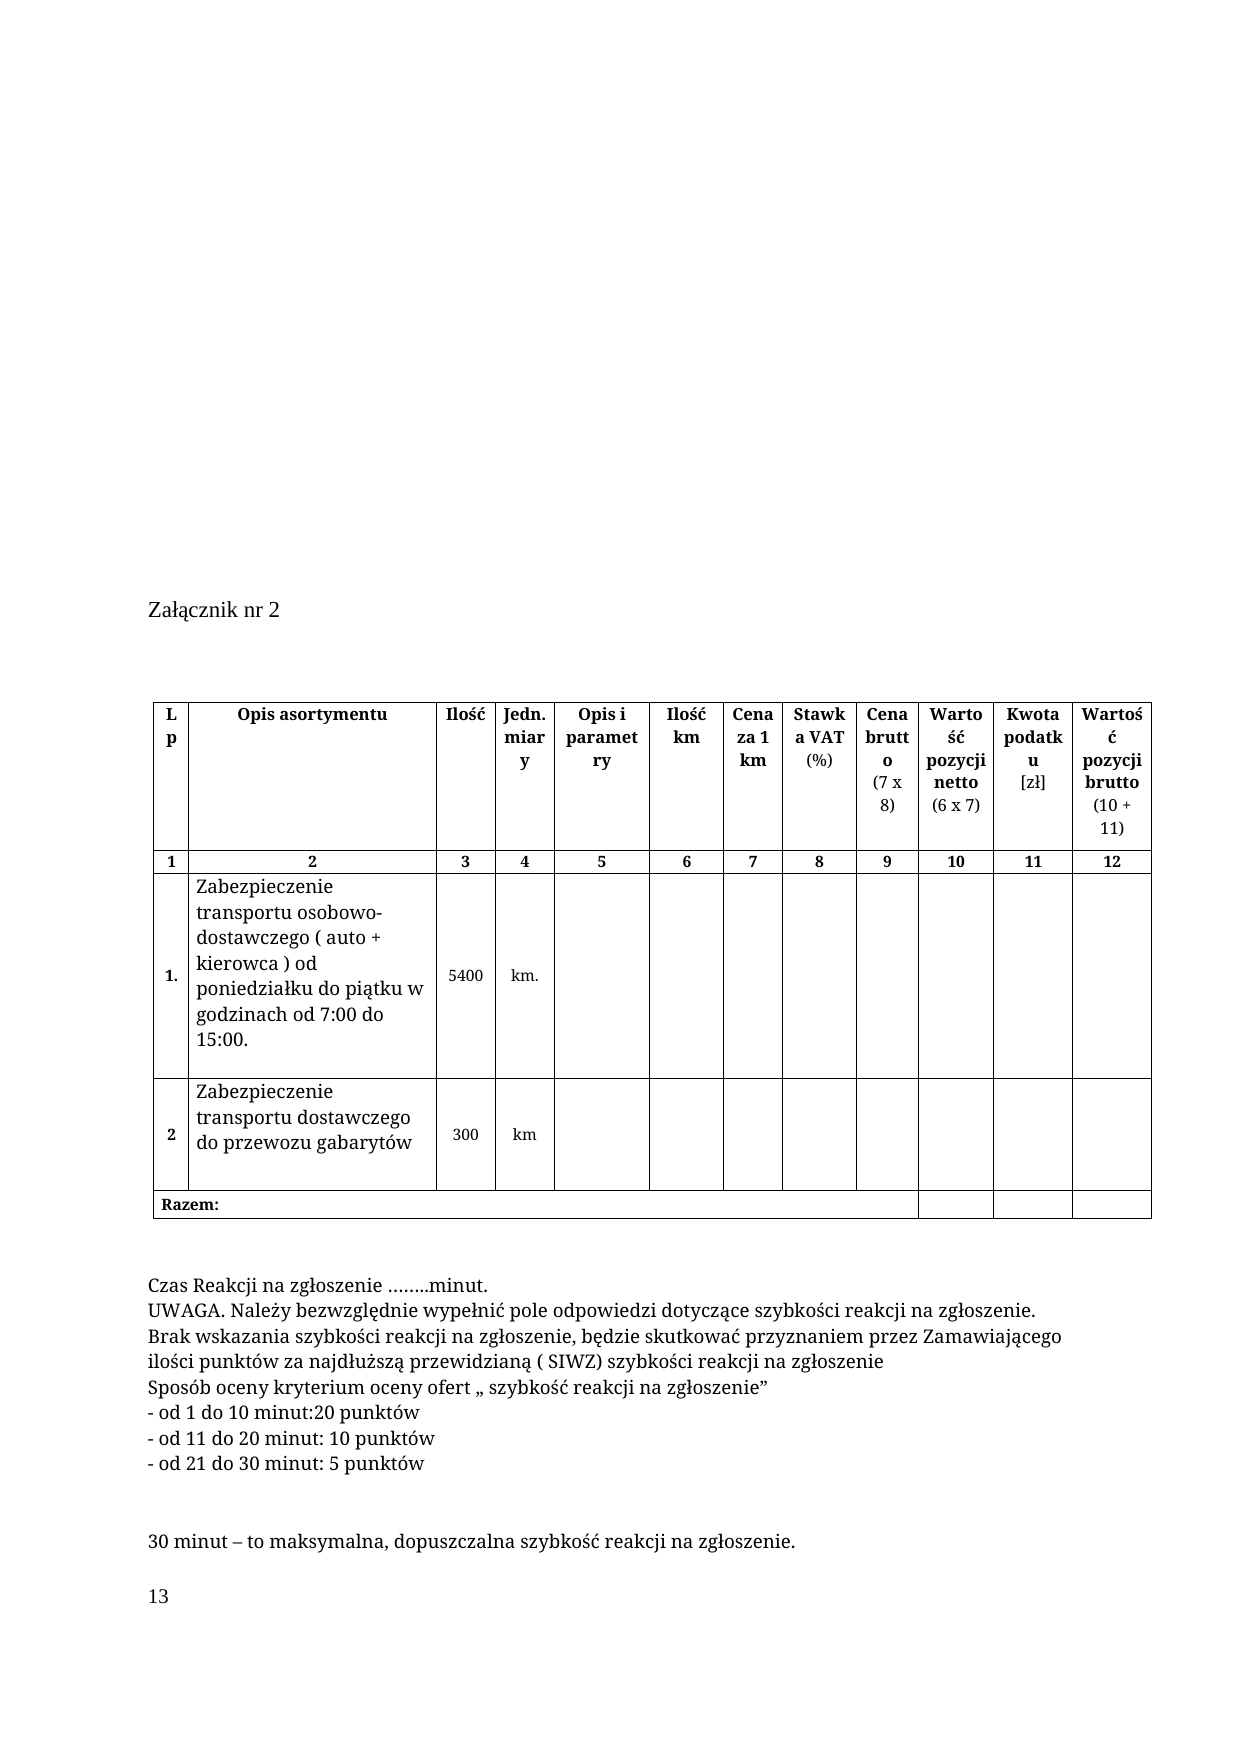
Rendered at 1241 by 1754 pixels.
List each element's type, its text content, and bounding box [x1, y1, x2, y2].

text Czas Reakcji na zgłoszenie ……..minut. [148, 1272, 1093, 1297]
text - od 11 do 20 minut: 10 punktów [148, 1425, 1093, 1451]
table_cell [994, 1191, 1072, 1218]
text UWAGA. Należy bezwzględnie wypełnić pole odpowiedzi dotyczące szybkości reakcji na zgłoszenie. [148, 1297, 1093, 1323]
table_cell Razem: [154, 1191, 918, 1218]
table_cell [1073, 874, 1151, 1078]
table_cell [783, 874, 856, 1078]
text - od 21 do 30 minut: 5 punktów [148, 1451, 1093, 1476]
table_header Ilość km [650, 703, 723, 850]
table_cell [555, 1079, 649, 1190]
table_cell km [496, 1079, 554, 1190]
table_cell [783, 1079, 856, 1190]
table_header Jedn. miary [496, 703, 554, 850]
table_cell [555, 874, 649, 1078]
text Sposób oceny kryterium oceny ofert „ szybkość reakcji na zgłoszenie” [148, 1374, 1093, 1399]
table_cell 6 [650, 851, 723, 872]
table_header Opis i parametry [555, 703, 649, 850]
table_cell 10 [919, 851, 993, 872]
table_cell 3 [437, 851, 495, 872]
table_header Opis asortymentu [189, 703, 436, 850]
table_cell 1 [154, 851, 188, 872]
table_cell [650, 1079, 723, 1190]
text - od 1 do 10 minut:20 punktów [148, 1399, 1093, 1425]
table_cell 7 [724, 851, 782, 872]
table_cell [994, 874, 1072, 1078]
table_cell [857, 1079, 918, 1190]
table_cell 300 [437, 1079, 495, 1190]
text Brak wskazania szybkości reakcji na zgłoszenie, będzie skutkować przyznaniem przez Zamawiającego ilości punktów za najdłuższą przewidzianą ( SIWZ) szybkości reakcji na zgłoszenie [148, 1323, 1093, 1374]
table_cell [919, 1079, 993, 1190]
table_cell Zabezpieczenie transportu osobowo-dostawczego ( auto + kierowca ) od poniedziałku do piątku w godzinach od 7:00 do 15:00. [189, 874, 436, 1078]
table_header Cena za 1 km [724, 703, 782, 850]
table_cell [724, 874, 782, 1078]
table_cell 2 [154, 1079, 188, 1190]
text Załącznik nr 2 [148, 596, 1093, 622]
text 30 minut – to maksymalna, dopuszczalna szybkość reakcji na zgłoszenie. [148, 1529, 1093, 1554]
table_cell 4 [496, 851, 554, 872]
table_cell Zabezpieczenie transportu dostawczego do przewozu gabarytów [189, 1079, 436, 1190]
table_header Cena brutto (7 x 8) [857, 703, 918, 850]
table_cell [650, 874, 723, 1078]
table_cell 5 [555, 851, 649, 872]
table_cell 5400 [437, 874, 495, 1078]
table_header Lp [154, 703, 188, 850]
table_cell 2 [189, 851, 436, 872]
table_header Stawka VAT (%) [783, 703, 856, 850]
table_cell [1073, 1079, 1151, 1190]
table_cell [919, 1191, 993, 1218]
table_cell [724, 1079, 782, 1190]
table_cell 9 [857, 851, 918, 872]
table_header Wartość pozycji brutto (10 + 11) [1073, 703, 1151, 850]
table_cell [1073, 1191, 1151, 1218]
table_cell [919, 874, 993, 1078]
table_header Ilość [437, 703, 495, 850]
table_header Kwota podatku [zł] [994, 703, 1072, 850]
table_cell [994, 1079, 1072, 1190]
table_cell [857, 874, 918, 1078]
table_cell 11 [994, 851, 1072, 872]
table_cell 1. [154, 874, 188, 1078]
table_cell 12 [1073, 851, 1151, 872]
table_cell km. [496, 874, 554, 1078]
table_header Wartość pozycji netto (6 x 7) [919, 703, 993, 850]
table_cell 8 [783, 851, 856, 872]
